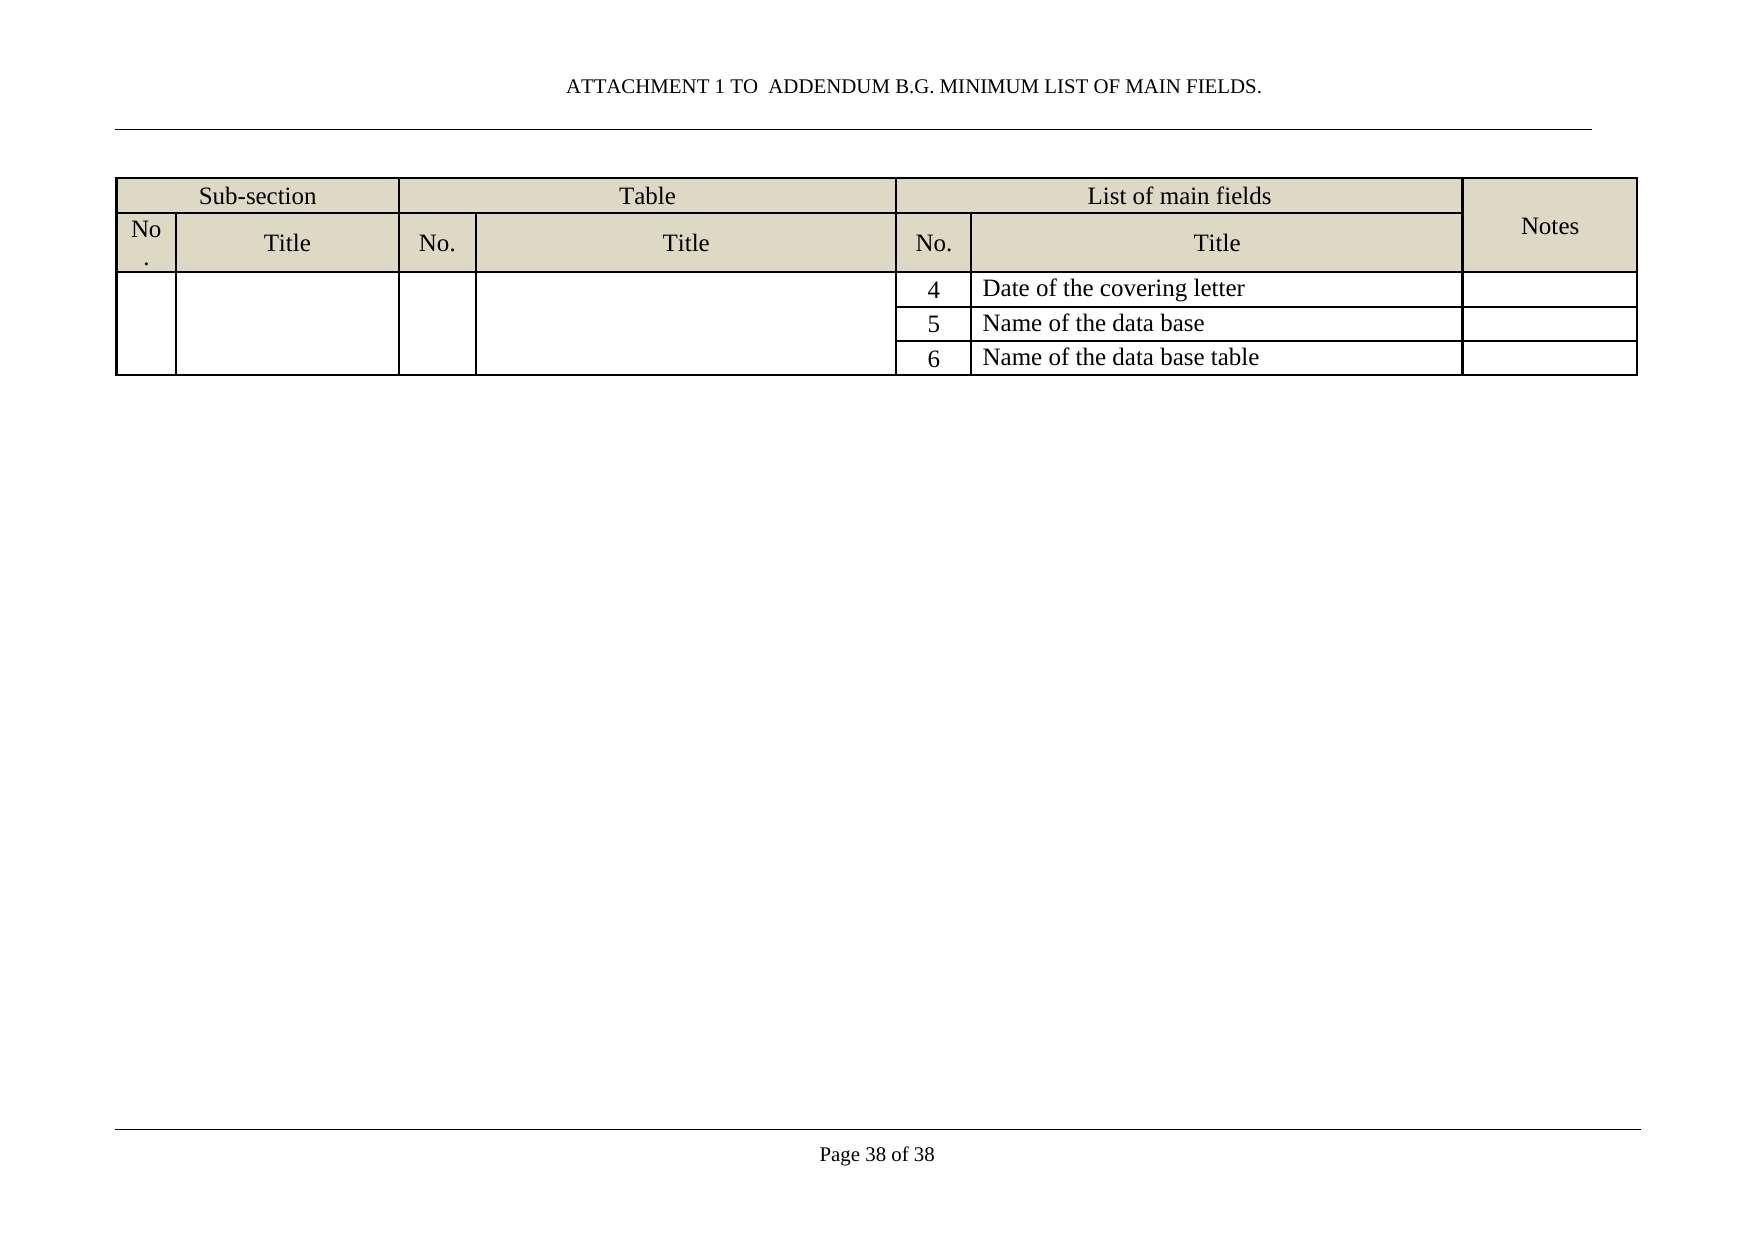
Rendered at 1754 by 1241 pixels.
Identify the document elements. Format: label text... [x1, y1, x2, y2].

table_cell [1464, 342, 1636, 374]
table_header Table [400, 179, 895, 212]
table_cell Title [177, 214, 398, 271]
table_header List of main fields [897, 179, 1461, 212]
table_header Notes [1464, 179, 1636, 271]
table_cell No. [400, 214, 475, 271]
table_cell Title [477, 214, 895, 271]
table_cell Name of the data base table [972, 342, 1461, 374]
table_cell 4 [897, 273, 970, 306]
table_cell 5 [897, 308, 970, 340]
table_cell [1464, 308, 1636, 340]
table_cell Title [972, 214, 1461, 271]
table_cell No. [897, 214, 970, 271]
table_cell [1464, 273, 1636, 306]
table_cell Date of the covering letter [972, 273, 1461, 306]
table_header Sub-section [118, 179, 398, 212]
table_cell 6 [897, 342, 970, 374]
table_cell Name of the data base [972, 308, 1461, 340]
table_cell No. [118, 214, 175, 271]
